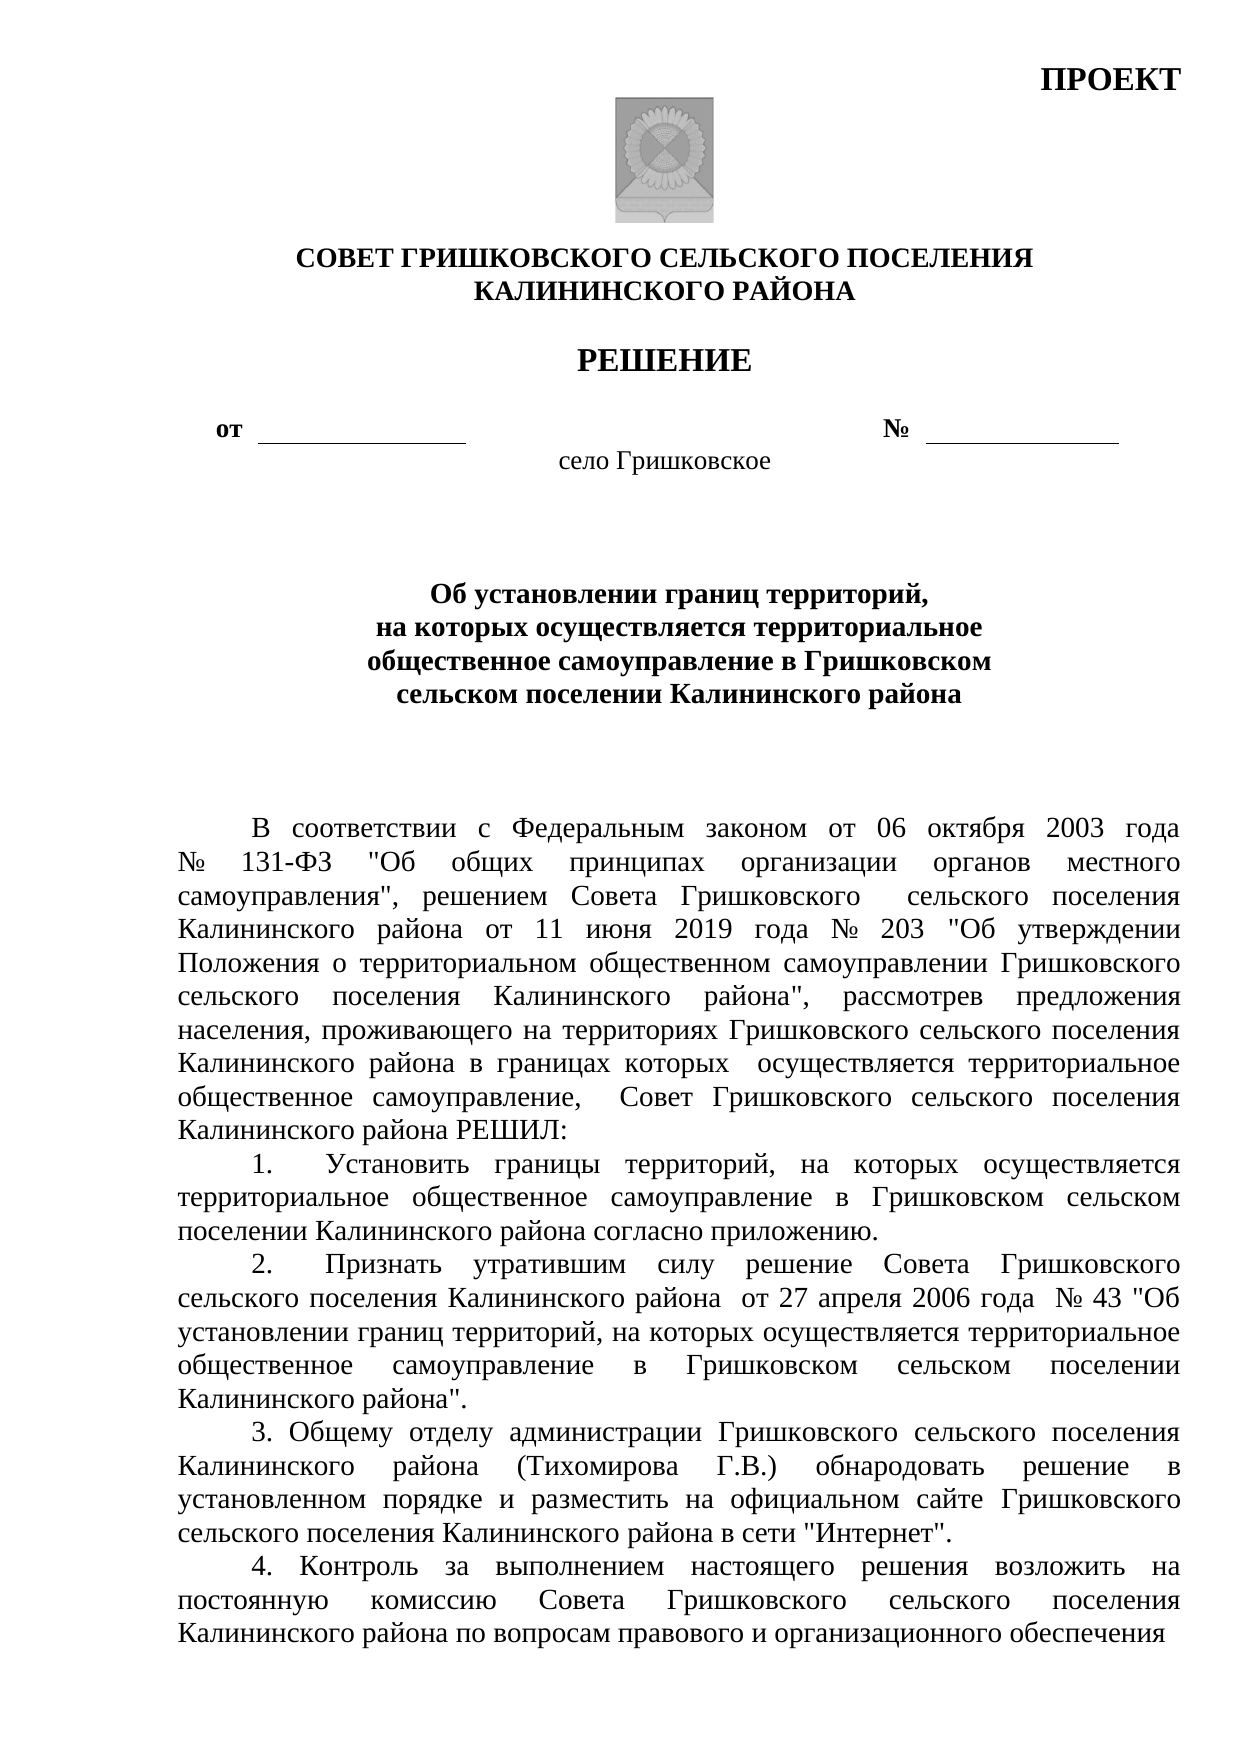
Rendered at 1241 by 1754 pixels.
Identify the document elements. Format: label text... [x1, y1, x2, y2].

list Признать утратившим силу решение Совета Гришковского сельского поселения Калининского района от 27 апреля 2006 года № 43 "Об установлении границ территорий, на которых осуществляется территориальное общественное самоуправление в Гришковском сельском поселении Калининского района". [177, 1247, 1181, 1414]
text В соответствии с Федеральным законом от 06 октября 2003 года № 131-ФЗ "Об общих принципах организации органов местного самоуправления", решением Совета Гришковского сельского поселения Калининского района от 11 июня 2019 года № 203 "Об утверждении Положения о территориальном общественном самоуправлении Гришковского сельского поселения Калининского района", рассмотрев предложения населения, проживающего на территориях Гришковского сельского поселения Калининского района в границах которых осуществляется территориальное общественное самоуправление, Совет Гришковского сельского поселения Калининского района РЕШИЛ: [177, 811, 1181, 1146]
table_header СОВЕТ ГРИШКОВСКОГО СЕЛЬСКОГО ПОСЕЛЕНИЯ КАЛИНИНСКОГО РАЙОНА РЕШЕНИЕ село Гришковское [177, 98, 1152, 475]
text ПРОЕКТ [177, 59, 1181, 97]
text 4. Контроль за выполнением настоящего решения возложить на постоянную комиссию Совета Гришковского сельского поселения Калининского района по вопросам правового и организационного обеспечения [177, 1548, 1181, 1649]
text Об установлении границ территорий, [177, 576, 1181, 609]
text сельском поселении Калининского района [177, 676, 1181, 710]
text на которых осуществляется территориальное [177, 609, 1181, 643]
text 3. Общему отделу администрации Гришковского сельского поселения Калининского района (Тихомирова Г.В.) обнародовать решение в установленном порядке и разместить на официальном сайте Гришковского сельского поселения Калининского района в сети "Интернет". [177, 1414, 1181, 1548]
list Установить границы территорий, на которых осуществляется территориальное общественное самоуправление в Гришковском сельском поселении Калининского района согласно приложению. [177, 1146, 1181, 1247]
text общественное самоуправление в Гришковском [177, 643, 1181, 676]
picture [615, 97, 714, 223]
